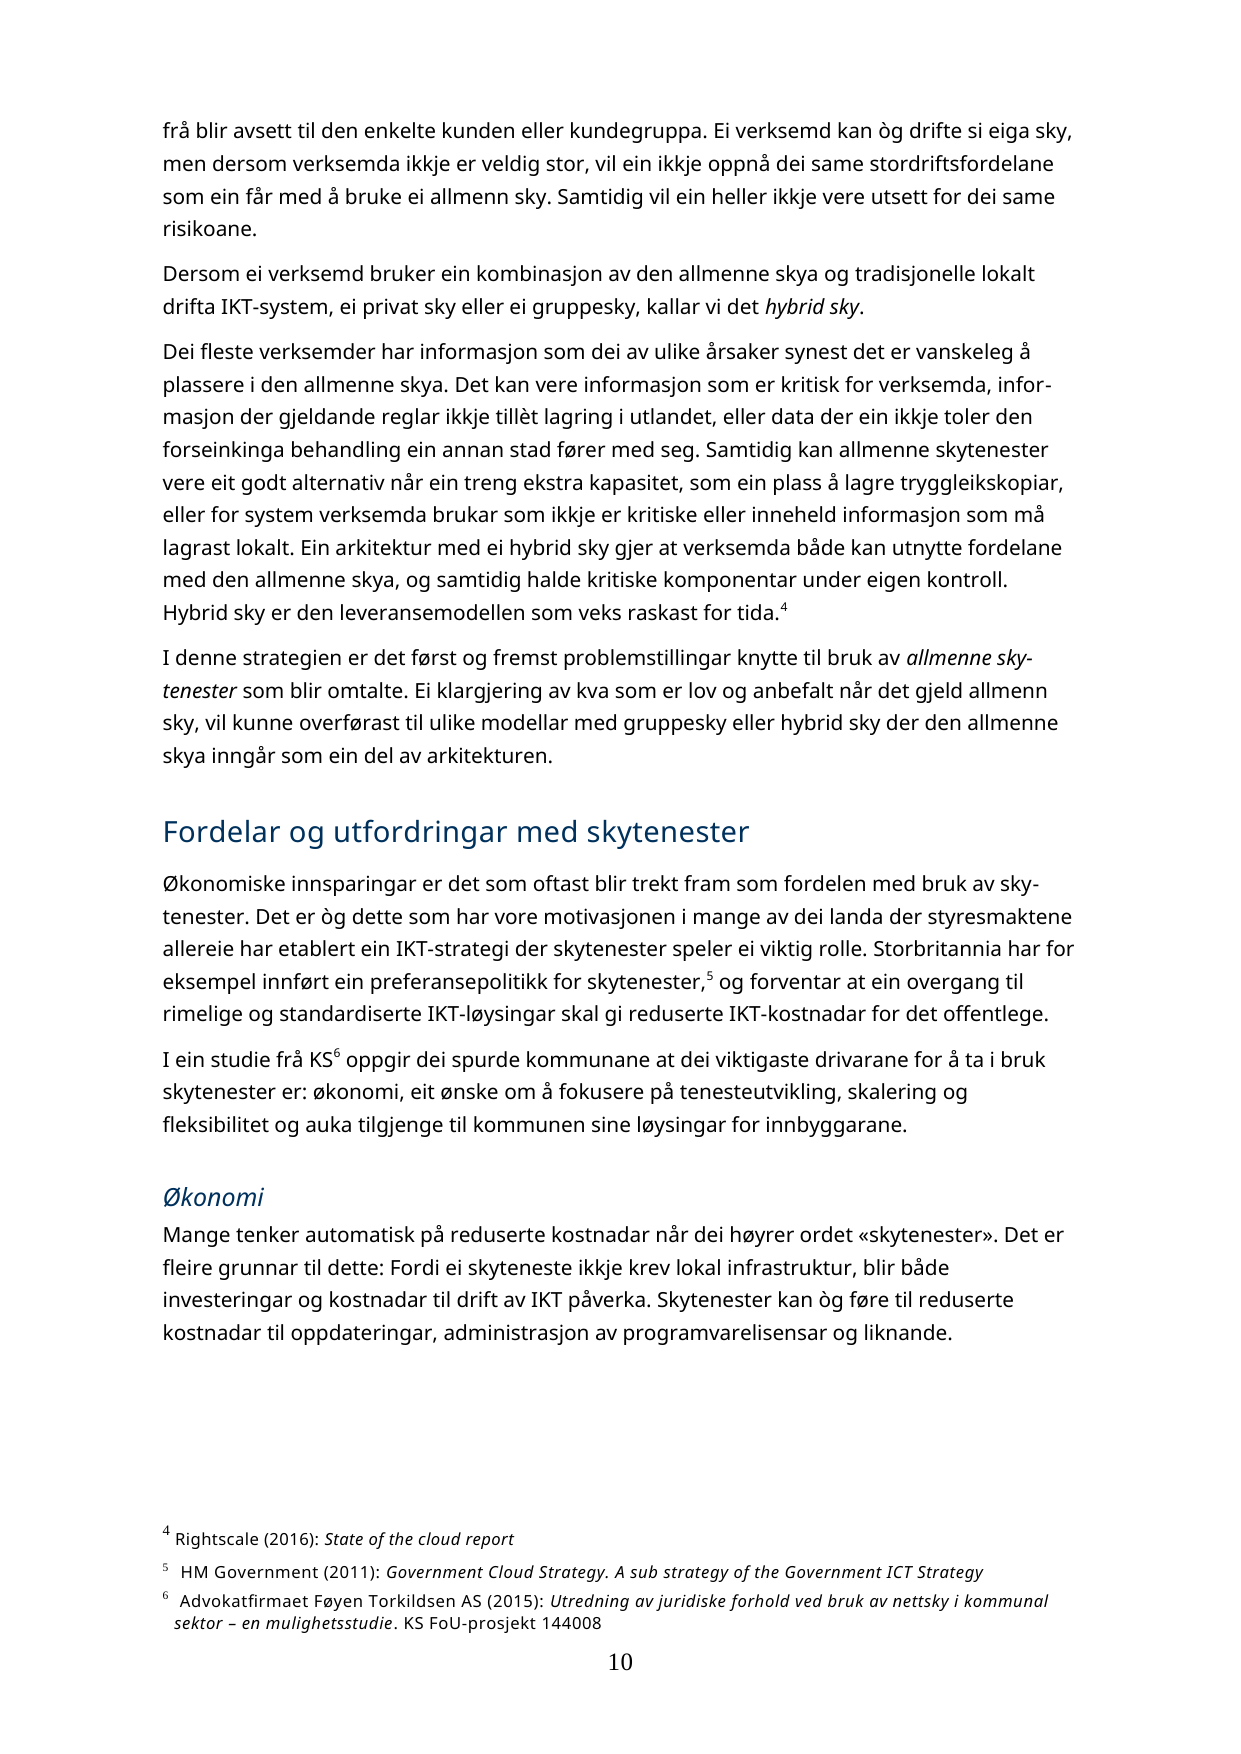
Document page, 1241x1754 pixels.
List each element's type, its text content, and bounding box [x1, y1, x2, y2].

text Økonomiske innsparingar er det som oftast blir trekt fram som fordelen med bruk av skytenester. Det er òg dette som har vore motivasjonen i mange av dei landa der styresmaktene allereie har etablert ein IKT-strategi der skytenester speler ei viktig rolle. Storbritannia har for eksempel innført ein preferansepolitikk for skytenester, og forventar at ein overgang til rimelige og standardiserte IKT-løysingar skal gi reduserte IKT-kostnadar for det offentlege. [162, 869, 1078, 1028]
subtitle Fordelar og utfordringar med skytenester [162, 811, 1078, 851]
text Dersom ei verksemd bruker ein kombinasjon av den allmenne skya og tradisjonelle lokalt drifta IKT-system, ei privat sky eller ei gruppesky, kallar vi det hybrid sky. [162, 259, 1078, 321]
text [162, 117, 1078, 243]
text I denne strategien er det først og fremst problemstillingar knytte til bruk av allmenne skytenester som blir omtalte. Ei klargjering av kva som er lov og anbefalt når det gjeld allmenn sky, vil kunne overførast til ulike modellar med gruppesky eller hybrid sky der den allmenne skya inngår som ein del av arkitekturen. [162, 643, 1078, 769]
text Dei fleste verksemder har informasjon som dei av ulike årsaker synest det er vanskeleg å plassere i den allmenne skya. Det kan vere informasjon som er kritisk for verksemda, informasjon der gjeldande reglar ikkje tillèt lagring i utlandet, eller data der ein ikkje toler den forseinkinga behandling ein annan stad fører med seg. Samtidig kan allmenne skytenester vere eit godt alternativ når ein treng ekstra kapasitet, som ein plass å lagre tryggleikskopiar, eller for system verksemda brukar som ikkje er kritiske eller inneheld informasjon som må lagrast lokalt. Ein arkitektur med ei hybrid sky gjer at verksemda både kan utnytte fordelane med den allmenne skya, og samtidig halde kritiske komponentar under eigen kontroll. Hybrid sky er den leveransemodellen som veks raskast for tida. [162, 337, 1078, 626]
text Mange tenker automatisk på reduserte kostnadar når dei høyrer ordet «skytenester». Det er fleire grunnar til dette: Fordi ei skyteneste ikkje krev lokal infrastruktur, blir både investeringar og kostnadar til drift av IKT påverka. Skytenester kan òg føre til reduserte kostnadar til oppdateringar, administrasjon av programvarelisensar og liknande. [162, 1220, 1078, 1347]
text Økonomi [162, 1180, 1078, 1214]
text I ein studie frå KS oppgir dei spurde kommunane at dei viktigaste drivarane for å ta i bruk skytenester er: økonomi, eit ønske om å fokusere på tenesteutvikling, skalering og fleksibilitet og auka tilgjenge til kommunen sine løysingar for innbyggarane. [162, 1045, 1078, 1138]
